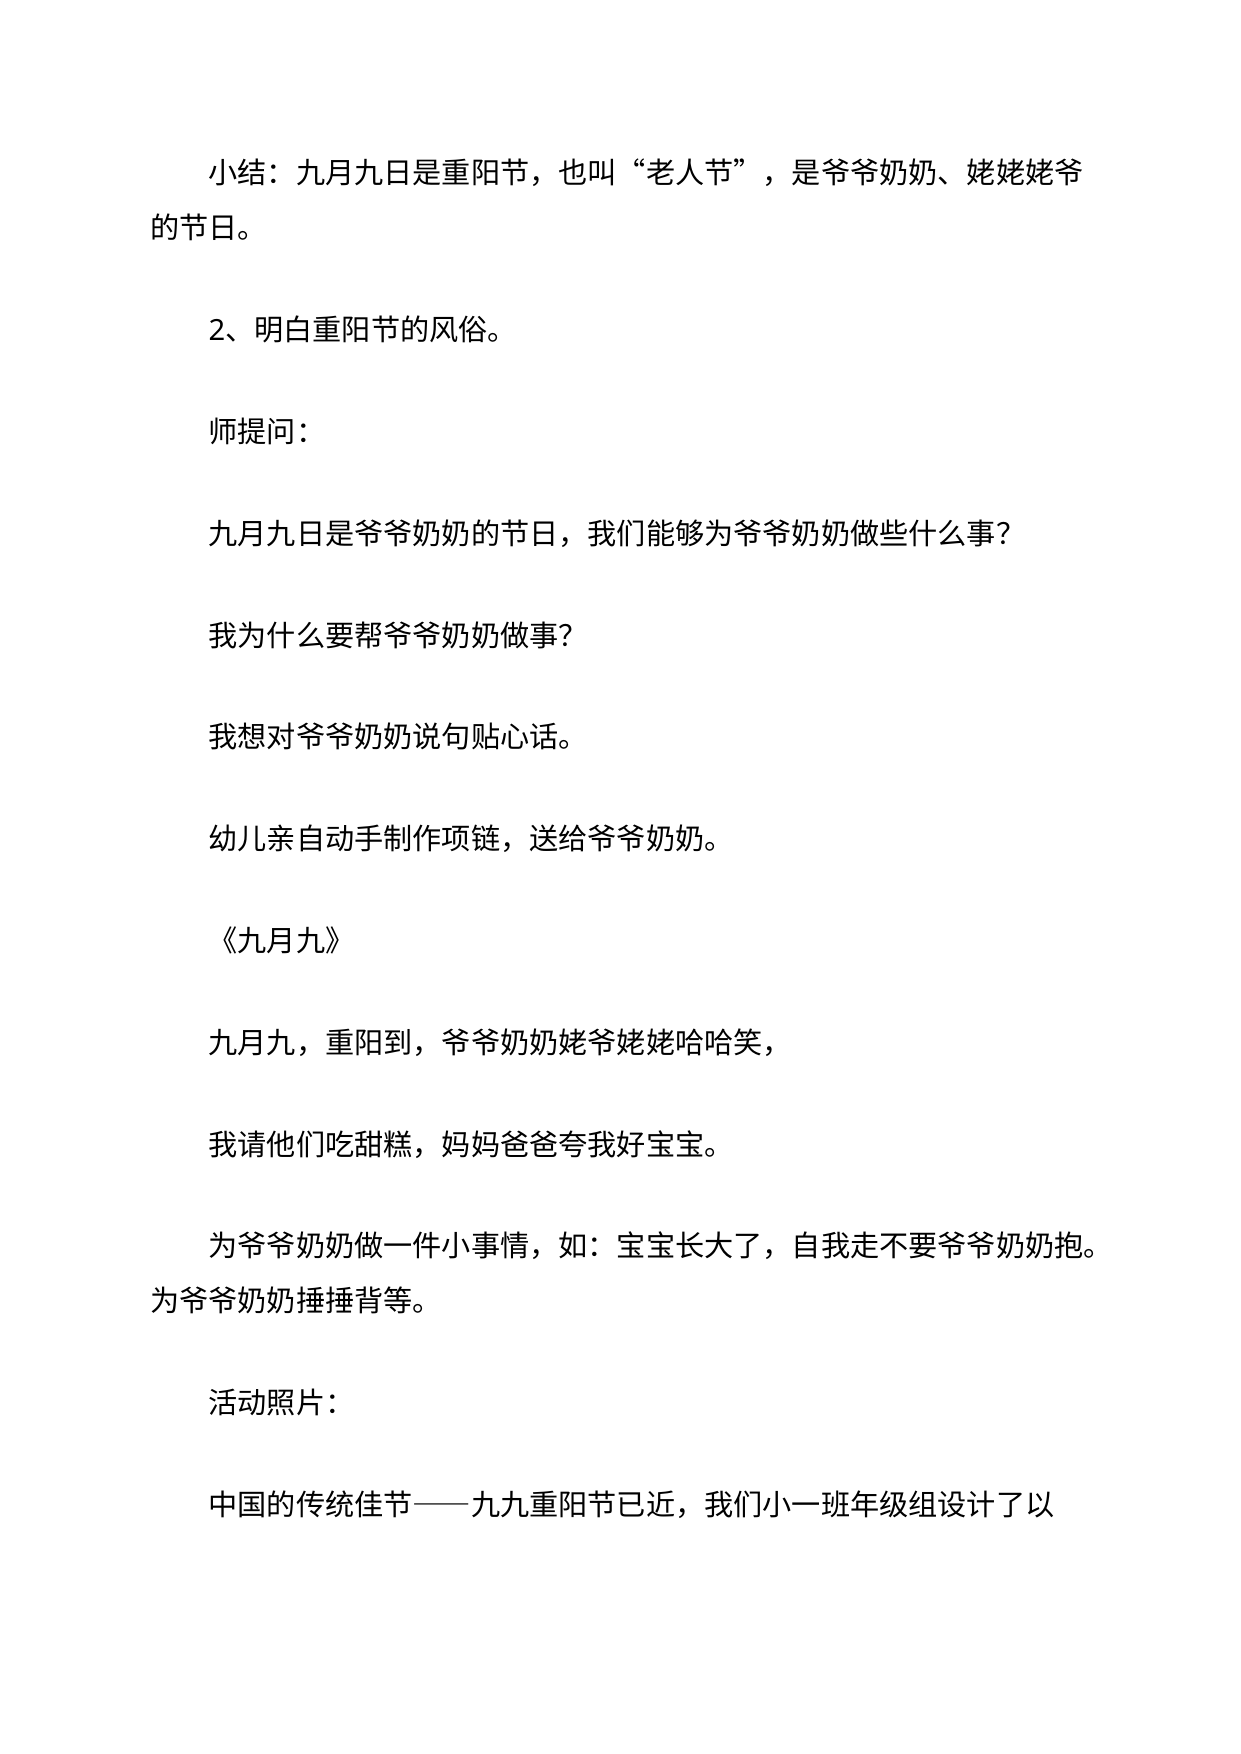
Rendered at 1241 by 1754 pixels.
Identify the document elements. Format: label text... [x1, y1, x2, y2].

text 我请他们吃甜糕，妈妈爸爸夸我好宝宝。 [150, 1121, 1090, 1163]
text 九月九日是爷爷奶奶的节日，我们能够为爷爷奶奶做些什么事？ [150, 510, 1090, 553]
text 小结：九月九日是重阳节，也叫“老人节”，是爷爷奶奶、姥姥姥爷的节日。 [150, 150, 1090, 247]
text 活动照片： [150, 1379, 1090, 1422]
text 为爷爷奶奶做一件小事情，如：宝宝长大了，自我走不要爷爷奶奶抱。为爷爷奶奶捶捶背等。 [150, 1223, 1090, 1320]
text 中国的传统佳节——九九重阳节已近，我们小一班年级组设计了以 [150, 1481, 1090, 1523]
text 2、明白重阳节的风俗。 [150, 307, 1090, 349]
text 我想对爷爷奶奶说句贴心话。 [150, 714, 1090, 756]
text 我为什么要帮爷爷奶奶做事？ [150, 612, 1090, 654]
text 师提问： [150, 409, 1090, 451]
text 九月九，重阳到，爷爷奶奶姥爷姥姥哈哈笑， [150, 1019, 1090, 1062]
text 《九月九》 [150, 917, 1090, 960]
text 幼儿亲自动手制作项链，送给爷爷奶奶。 [150, 816, 1090, 858]
